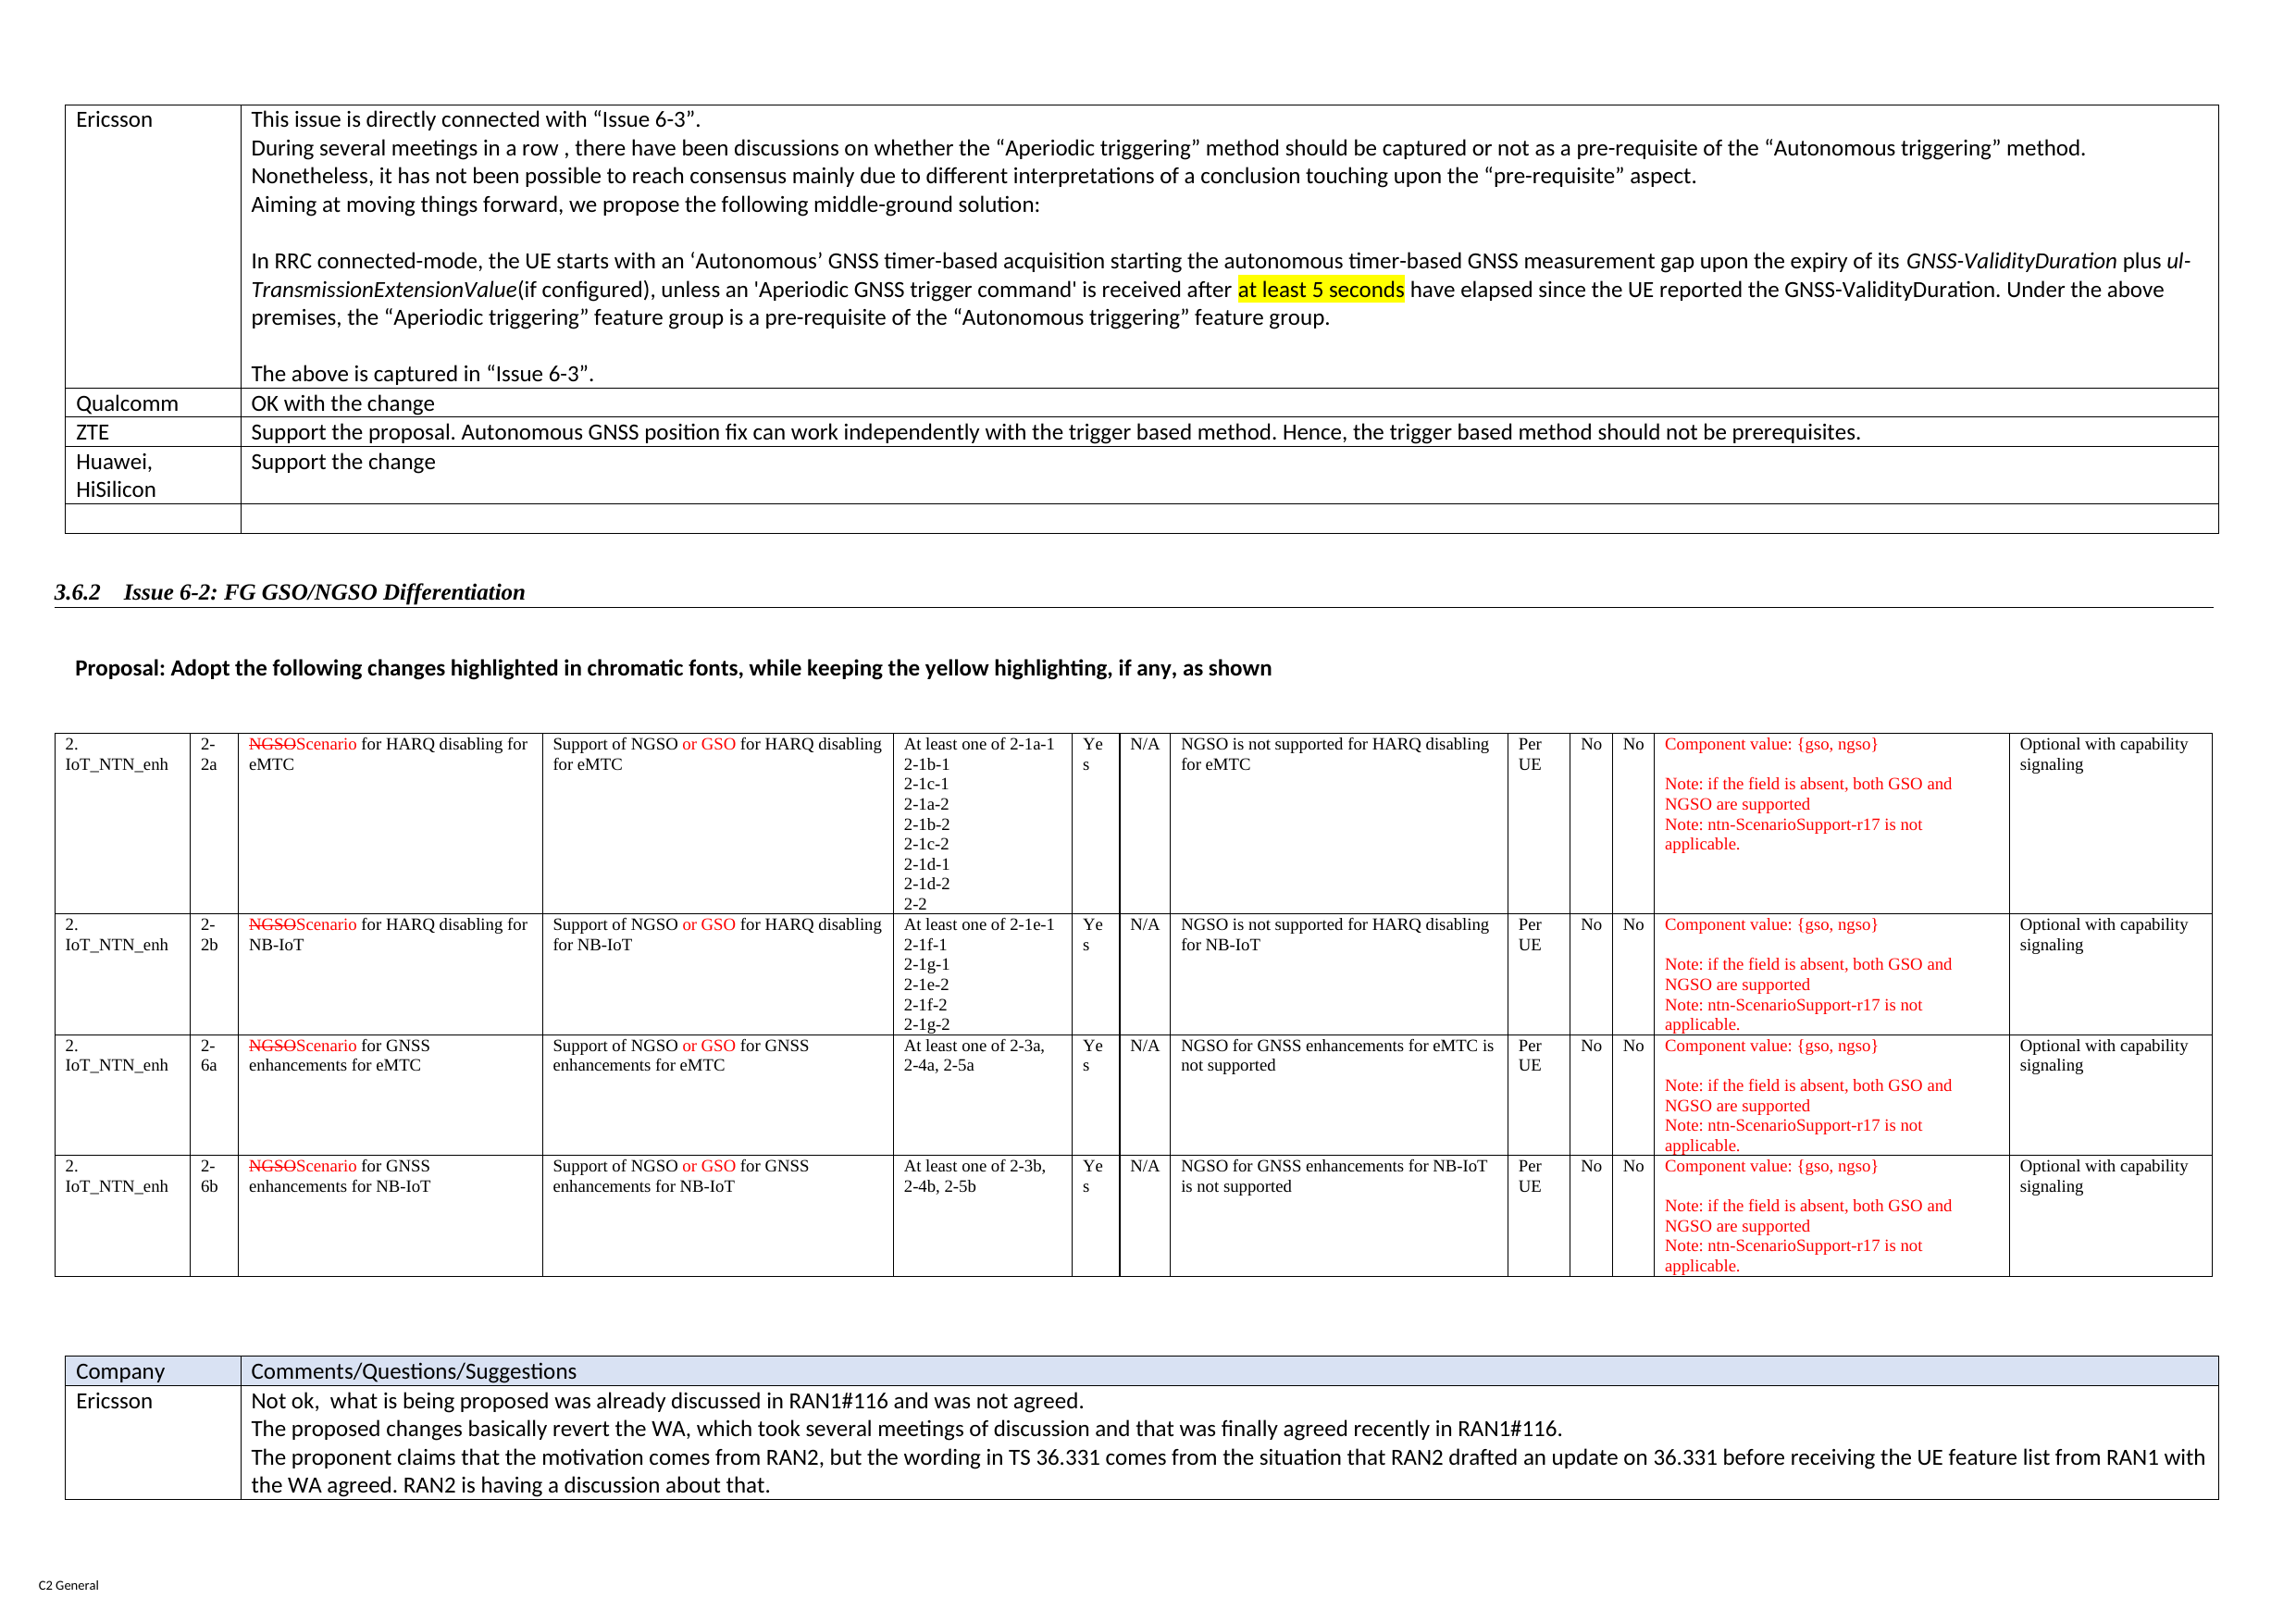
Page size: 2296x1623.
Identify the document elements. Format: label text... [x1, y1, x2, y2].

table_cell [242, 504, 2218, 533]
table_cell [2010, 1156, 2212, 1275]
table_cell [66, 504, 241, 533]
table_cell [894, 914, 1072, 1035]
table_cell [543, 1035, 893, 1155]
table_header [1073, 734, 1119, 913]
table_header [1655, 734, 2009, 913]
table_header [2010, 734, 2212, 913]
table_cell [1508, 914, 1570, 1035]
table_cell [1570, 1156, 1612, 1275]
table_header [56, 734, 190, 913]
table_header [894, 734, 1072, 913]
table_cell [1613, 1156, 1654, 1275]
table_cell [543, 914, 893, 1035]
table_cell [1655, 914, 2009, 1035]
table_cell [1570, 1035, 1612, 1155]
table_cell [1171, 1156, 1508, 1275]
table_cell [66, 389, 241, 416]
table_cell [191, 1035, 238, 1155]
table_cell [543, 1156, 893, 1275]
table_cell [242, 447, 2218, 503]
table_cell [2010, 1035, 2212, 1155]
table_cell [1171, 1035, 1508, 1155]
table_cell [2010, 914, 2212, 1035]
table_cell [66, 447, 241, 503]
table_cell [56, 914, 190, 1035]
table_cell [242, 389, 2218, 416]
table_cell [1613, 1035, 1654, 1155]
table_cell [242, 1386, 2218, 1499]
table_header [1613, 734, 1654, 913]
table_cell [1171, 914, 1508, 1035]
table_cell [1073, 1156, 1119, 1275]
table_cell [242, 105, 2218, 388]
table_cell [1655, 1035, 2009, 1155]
subtitle Issue 6-2: FG GSO/NGSO Differentiation [54, 579, 2214, 608]
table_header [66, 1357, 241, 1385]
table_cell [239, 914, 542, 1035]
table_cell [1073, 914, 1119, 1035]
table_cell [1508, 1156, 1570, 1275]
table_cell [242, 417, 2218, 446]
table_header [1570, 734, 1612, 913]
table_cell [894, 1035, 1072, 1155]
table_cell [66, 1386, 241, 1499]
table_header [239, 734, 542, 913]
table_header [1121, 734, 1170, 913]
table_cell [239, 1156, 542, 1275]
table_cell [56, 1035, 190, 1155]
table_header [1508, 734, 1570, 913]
text Proposal: Adopt the following changes highlighted in chromatic fonts, while keeping the yellow highlighting, if any, as shown [54, 654, 2214, 682]
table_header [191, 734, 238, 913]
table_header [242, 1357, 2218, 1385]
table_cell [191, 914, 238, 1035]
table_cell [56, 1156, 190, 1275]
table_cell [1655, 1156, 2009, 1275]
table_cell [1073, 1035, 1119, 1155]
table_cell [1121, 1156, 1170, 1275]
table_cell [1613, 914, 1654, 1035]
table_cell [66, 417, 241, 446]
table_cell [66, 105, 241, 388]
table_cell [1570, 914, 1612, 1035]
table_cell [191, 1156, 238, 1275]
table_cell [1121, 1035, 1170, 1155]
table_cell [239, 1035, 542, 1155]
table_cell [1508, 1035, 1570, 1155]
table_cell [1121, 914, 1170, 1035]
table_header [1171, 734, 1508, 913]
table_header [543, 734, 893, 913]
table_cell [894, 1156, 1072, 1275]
